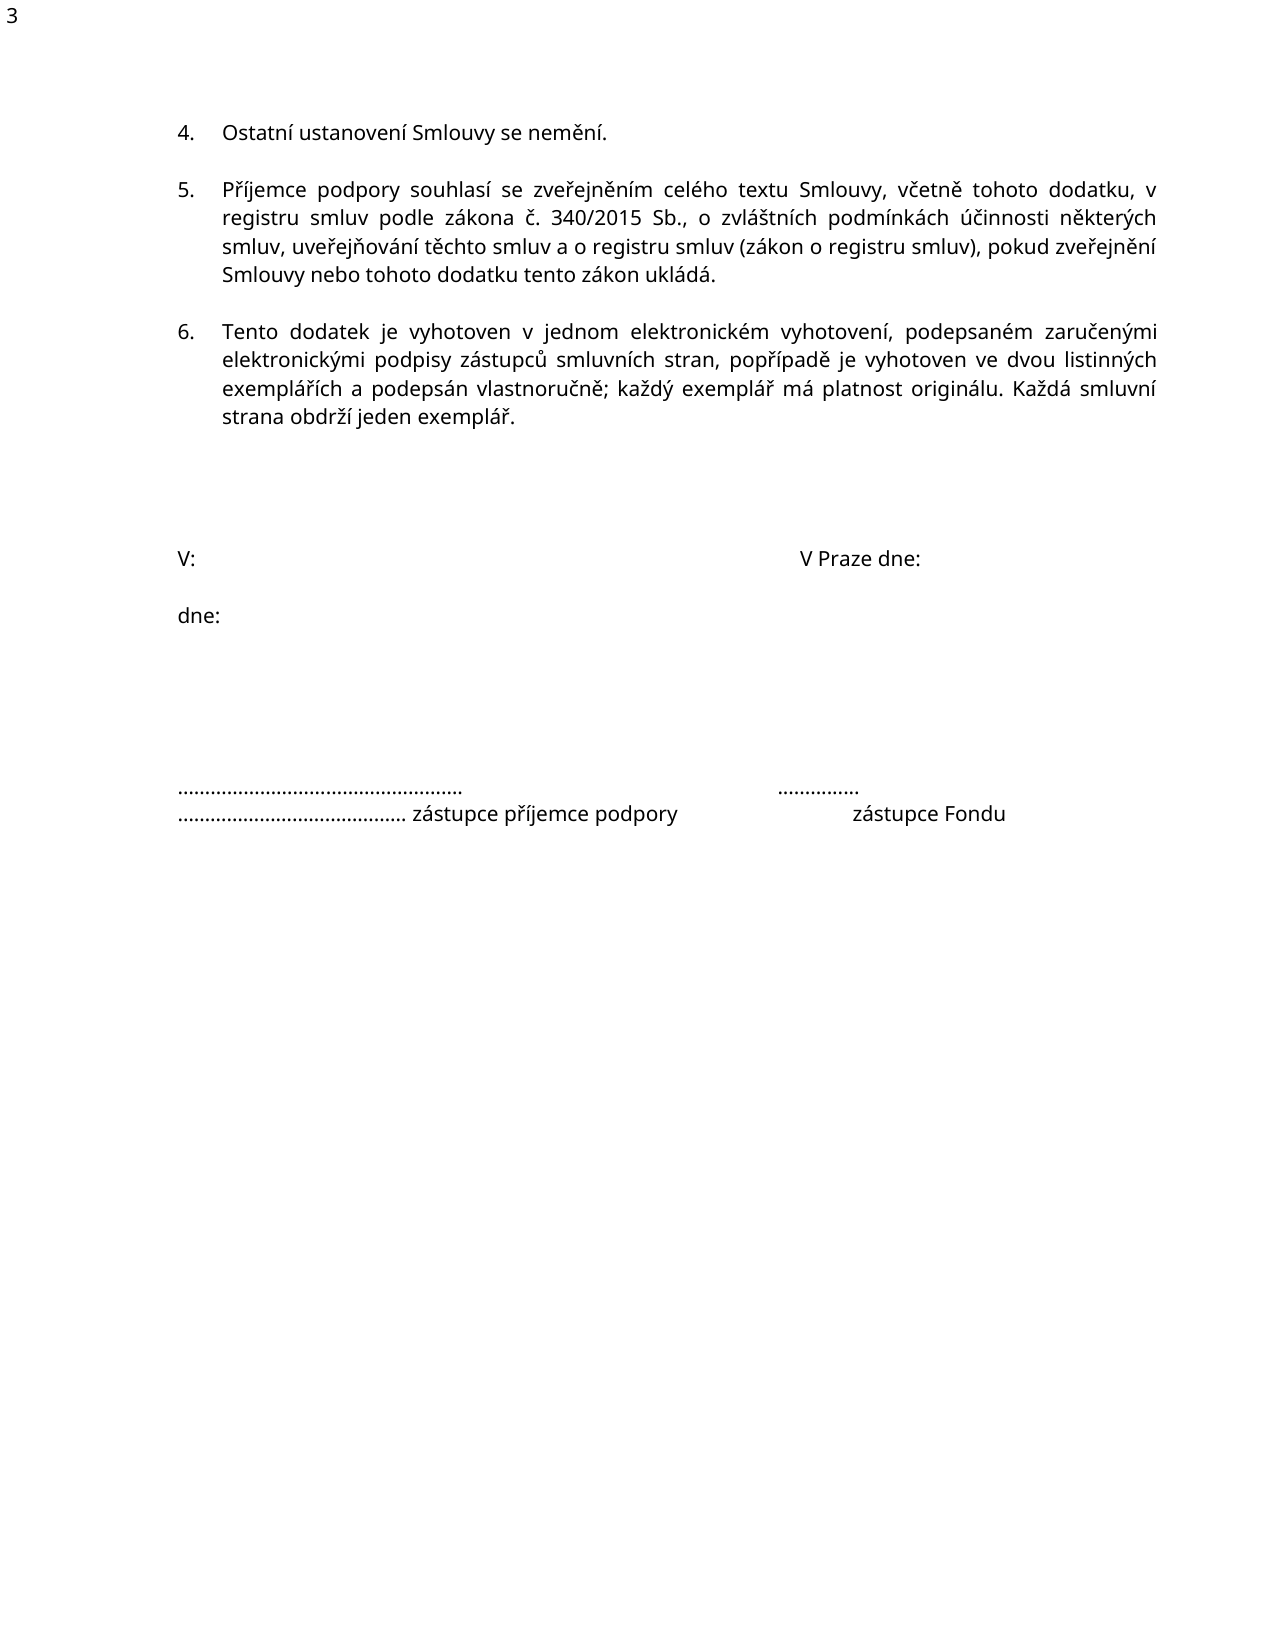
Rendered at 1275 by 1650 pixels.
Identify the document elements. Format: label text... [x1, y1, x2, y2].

text ……………………………………………. ...............…………………………………… zástupce příjemce podpory zástupce Fondu [177, 772, 1059, 828]
text V: V Praze dne: [177, 544, 1169, 573]
list Tento dodatek je vyhotoven v jednom elektronickém vyhotovení, podepsaném zaručenými elektronickými podpisy zástupců smluvních stran, popřípadě je vyhotoven ve dvou listinných exemplářích a podepsán vlastnoručně; každý exemplář má platnost originálu. Každá smluvní strana obdrží jeden exemplář. [177, 317, 1157, 431]
list Příjemce podpory souhlasí se zveřejněním celého textu Smlouvy, včetně tohoto dodatku, v registru smluv podle zákona č. 340/2015 Sb., o zvláštních podmínkách účinnosti některých smluv, uveřejňování těchto smluv a o registru smluv (zákon o registru smluv), pokud zveřejnění Smlouvy nebo tohoto dodatku tento zákon ukládá. [177, 175, 1157, 289]
text dne: [177, 601, 1169, 630]
list Ostatní ustanovení Smlouvy se nemění. [177, 118, 1169, 146]
